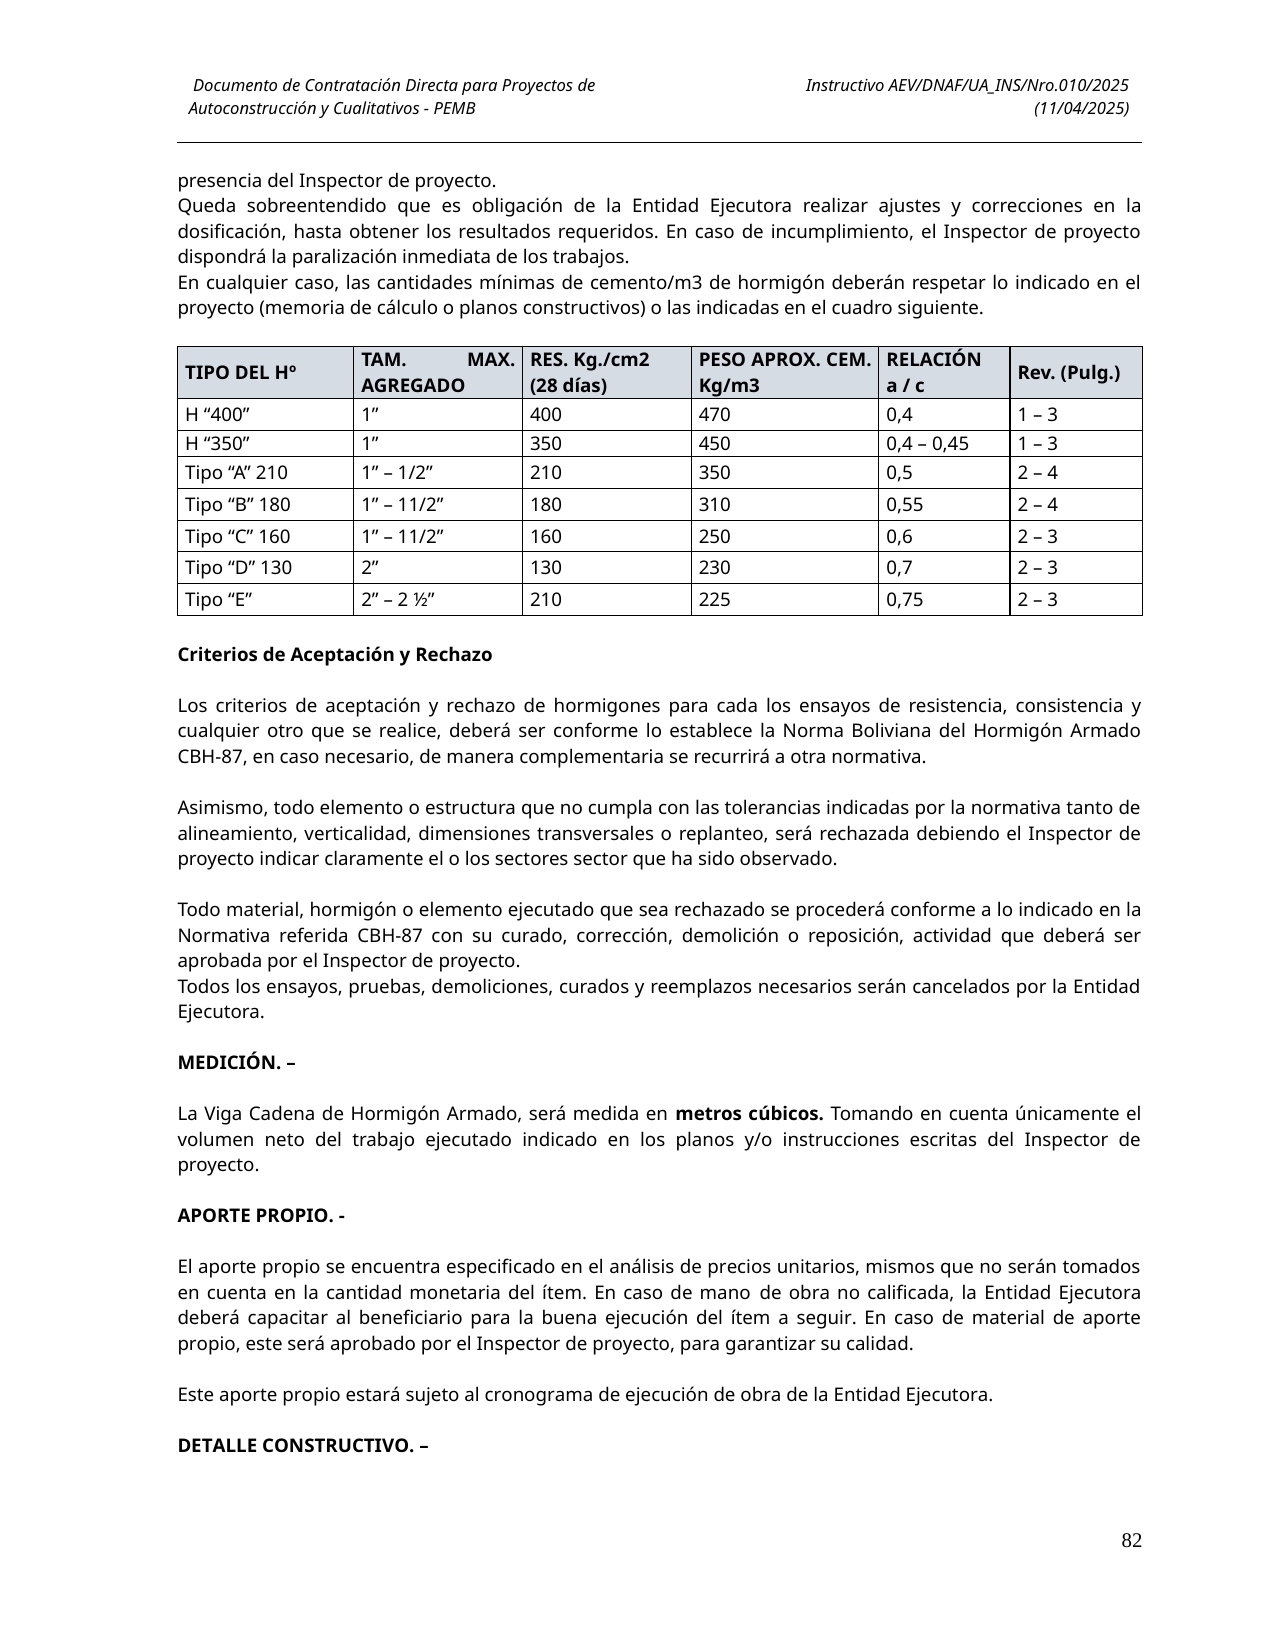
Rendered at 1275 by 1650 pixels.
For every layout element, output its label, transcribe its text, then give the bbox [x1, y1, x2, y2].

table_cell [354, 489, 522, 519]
text Todo material, hormigón o elemento ejecutado que sea rechazado se procederá conforme a lo indicado en la Normativa referida CBH-87 con su curado, corrección, demolición o reposición, actividad que deberá ser aprobada por el Inspector de proyecto. [177, 896, 1142, 973]
text MEDICIÓN. – [177, 1049, 1142, 1075]
text APORTE PROPIO. - [177, 1203, 1142, 1228]
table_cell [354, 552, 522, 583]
text Todos los ensayos, pruebas, demoliciones, curados y reemplazos necesarios serán cancelados por la Entidad Ejecutora. [177, 973, 1142, 1024]
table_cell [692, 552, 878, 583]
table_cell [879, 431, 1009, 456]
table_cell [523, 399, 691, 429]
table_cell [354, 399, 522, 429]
text Queda sobreentendido que es obligación de la Entidad Ejecutora realizar ajustes y correcciones en la dosificación, hasta obtener los resultados requeridos. En caso de incumplimiento, el Inspector de proyecto dispondrá la paralización inmediata de los trabajos. [177, 193, 1142, 269]
text Los criterios de aceptación y rechazo de hormigones para cada los ensayos de resistencia, consistencia y cualquier otro que se realice, deberá ser conforme lo establece la Norma Boliviana del Hormigón Armado CBH-87, en caso necesario, de manera complementaria se recurrirá a otra normativa. [177, 692, 1142, 769]
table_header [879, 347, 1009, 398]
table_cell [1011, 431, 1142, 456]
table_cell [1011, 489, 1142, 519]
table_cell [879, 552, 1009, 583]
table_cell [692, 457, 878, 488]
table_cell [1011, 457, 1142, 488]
text La Viga Cadena de Hormigón Armado, será medida en metros cúbicos. Tomando en cuenta únicamente el volumen neto del trabajo ejecutado indicado en los planos y/o instrucciones escritas del Inspector de proyecto. [177, 1101, 1142, 1177]
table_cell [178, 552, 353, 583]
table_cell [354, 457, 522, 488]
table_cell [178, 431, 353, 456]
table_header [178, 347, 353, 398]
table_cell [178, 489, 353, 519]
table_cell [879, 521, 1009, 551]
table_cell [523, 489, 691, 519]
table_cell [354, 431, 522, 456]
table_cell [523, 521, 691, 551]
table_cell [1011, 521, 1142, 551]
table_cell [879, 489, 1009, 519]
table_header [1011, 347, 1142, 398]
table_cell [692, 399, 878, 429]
text Este aporte propio estará sujeto al cronograma de ejecución de obra de la Entidad Ejecutora. [177, 1381, 1142, 1407]
text DETALLE CONSTRUCTIVO. – [177, 1432, 1142, 1458]
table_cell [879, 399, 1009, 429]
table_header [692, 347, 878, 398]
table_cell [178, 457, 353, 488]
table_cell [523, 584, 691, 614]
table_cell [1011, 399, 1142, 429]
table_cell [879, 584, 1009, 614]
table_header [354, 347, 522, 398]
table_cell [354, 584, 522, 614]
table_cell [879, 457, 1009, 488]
text Criterios de Aceptación y Rechazo [177, 641, 1142, 667]
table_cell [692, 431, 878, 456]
text El aporte propio se encuentra especificado en el análisis de precios unitarios, mismos que no serán tomados en cuenta en la cantidad monetaria del ítem. En caso de mano de obra no calificada, la Entidad Ejecutora deberá capacitar al beneficiario para la buena ejecución del ítem a seguir. En caso de material de aporte propio, este será aprobado por el Inspector de proyecto, para garantizar su calidad. [177, 1254, 1142, 1356]
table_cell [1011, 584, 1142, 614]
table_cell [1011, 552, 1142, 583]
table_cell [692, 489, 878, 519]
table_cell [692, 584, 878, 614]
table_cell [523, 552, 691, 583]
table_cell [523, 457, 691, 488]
text En cualquier caso, las cantidades mínimas de cemento/m3 de hormigón deberán respetar lo indicado en el proyecto (memoria de cálculo o planos constructivos) o las indicadas en el cuadro siguiente. [177, 269, 1142, 320]
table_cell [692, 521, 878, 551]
text Asimismo, todo elemento o estructura que no cumpla con las tolerancias indicadas por la normativa tanto de alineamiento, verticalidad, dimensiones transversales o replanteo, será rechazada debiendo el Inspector de proyecto indicar claramente el o los sectores sector que ha sido observado. [177, 794, 1142, 871]
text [177, 167, 1142, 193]
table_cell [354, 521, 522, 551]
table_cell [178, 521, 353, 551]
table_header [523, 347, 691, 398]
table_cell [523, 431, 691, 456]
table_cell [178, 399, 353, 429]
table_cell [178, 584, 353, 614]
